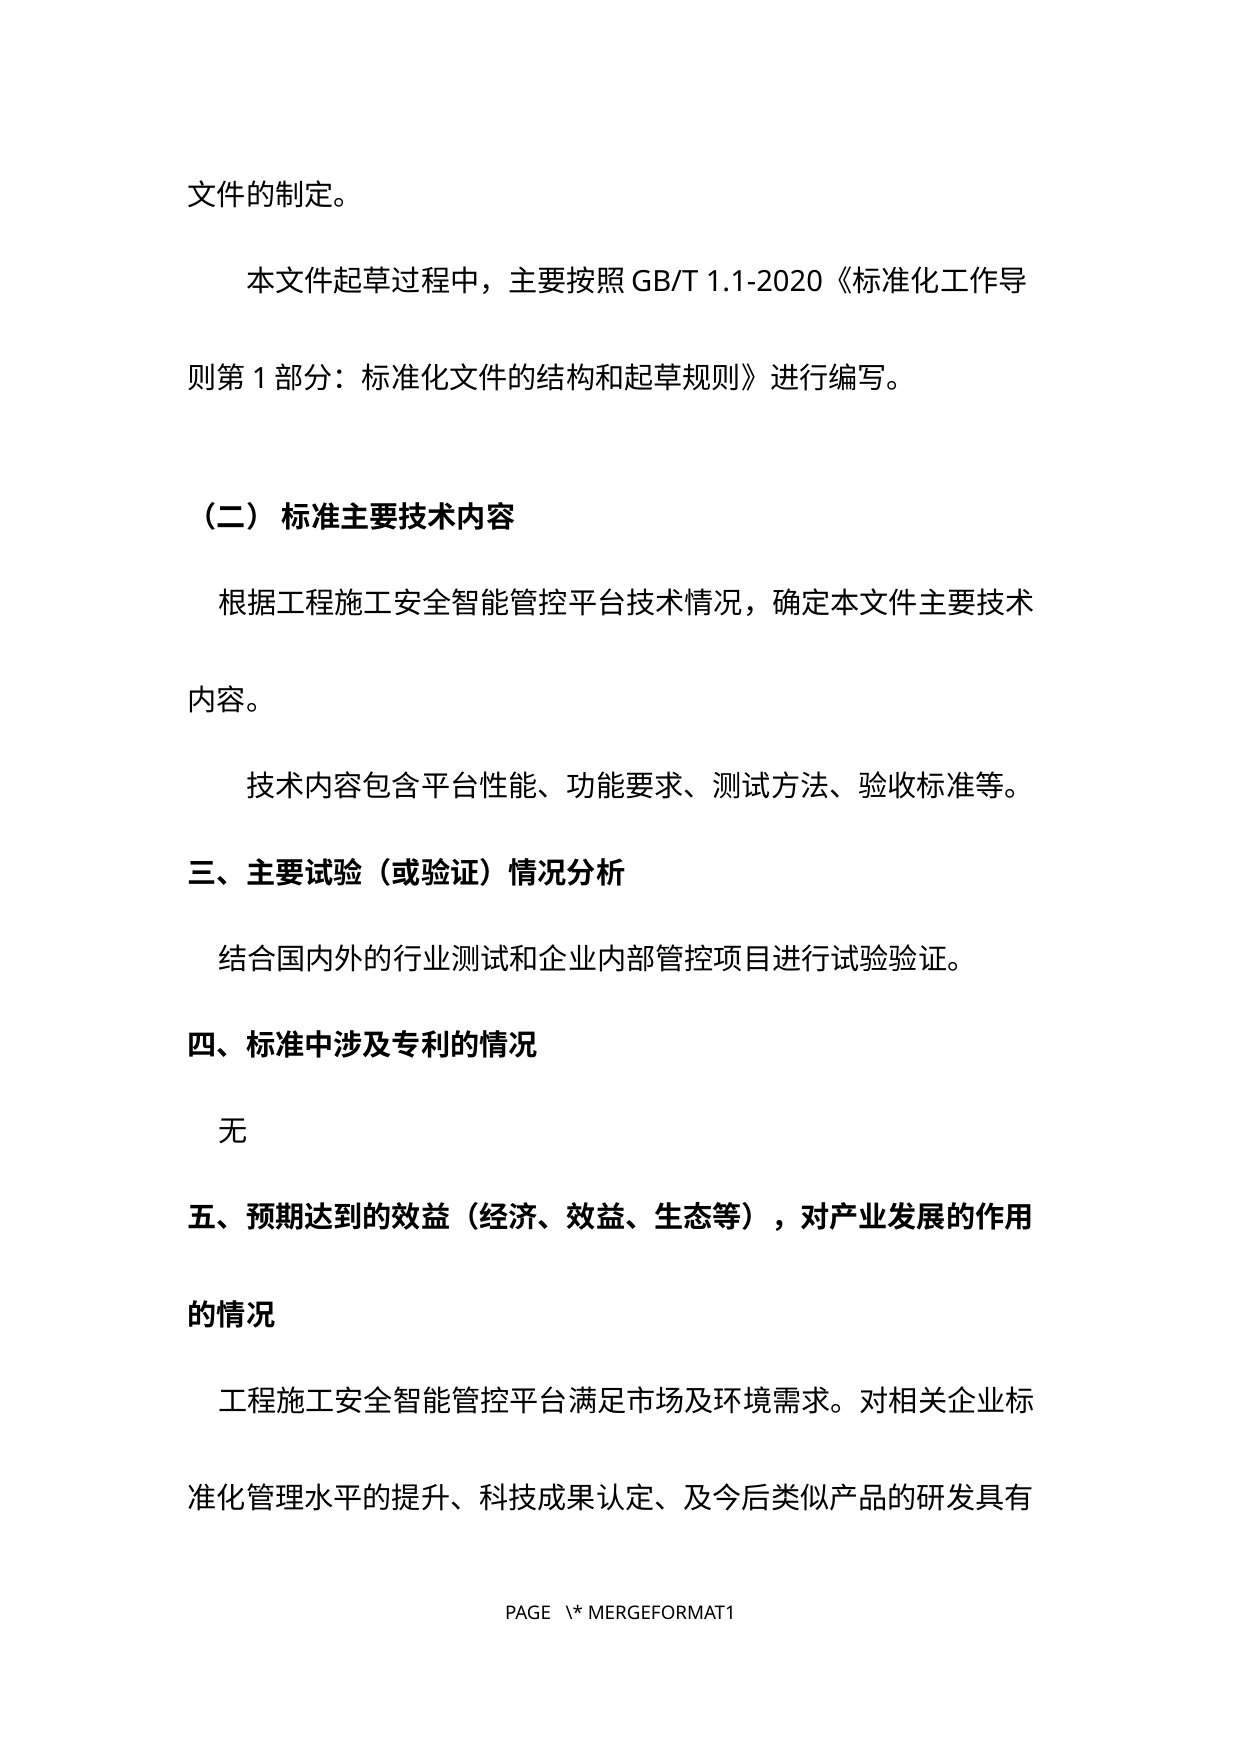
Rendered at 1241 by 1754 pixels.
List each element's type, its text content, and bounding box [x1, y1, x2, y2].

text 本文件起草过程中，主要按照GB/T 1.1-2020《标准化工作导则第1部分：标准化文件的结构和起草规则》进行编写。 [187, 246, 1053, 408]
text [187, 1366, 1053, 1528]
list 标准中涉及专利的情况 [187, 1010, 1053, 1075]
text 无 [187, 1096, 1053, 1161]
list 预期达到的效益（经济、效益、生态等），对产业发展的作用的情况 [187, 1182, 1053, 1345]
text 根据工程施工安全智能管控平台技术情况，确定本文件主要技术内容。 [187, 568, 1053, 731]
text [187, 160, 1053, 225]
list 主要试验（或验证）情况分析 [187, 838, 1053, 903]
text 技术内容包含平台性能、功能要求、测试方法、验收标准等。 [187, 752, 1053, 817]
text 结合国内外的行业测试和企业内部管控项目进行试验验证。 [187, 924, 1053, 989]
list 标准主要技术内容 [187, 482, 1053, 547]
